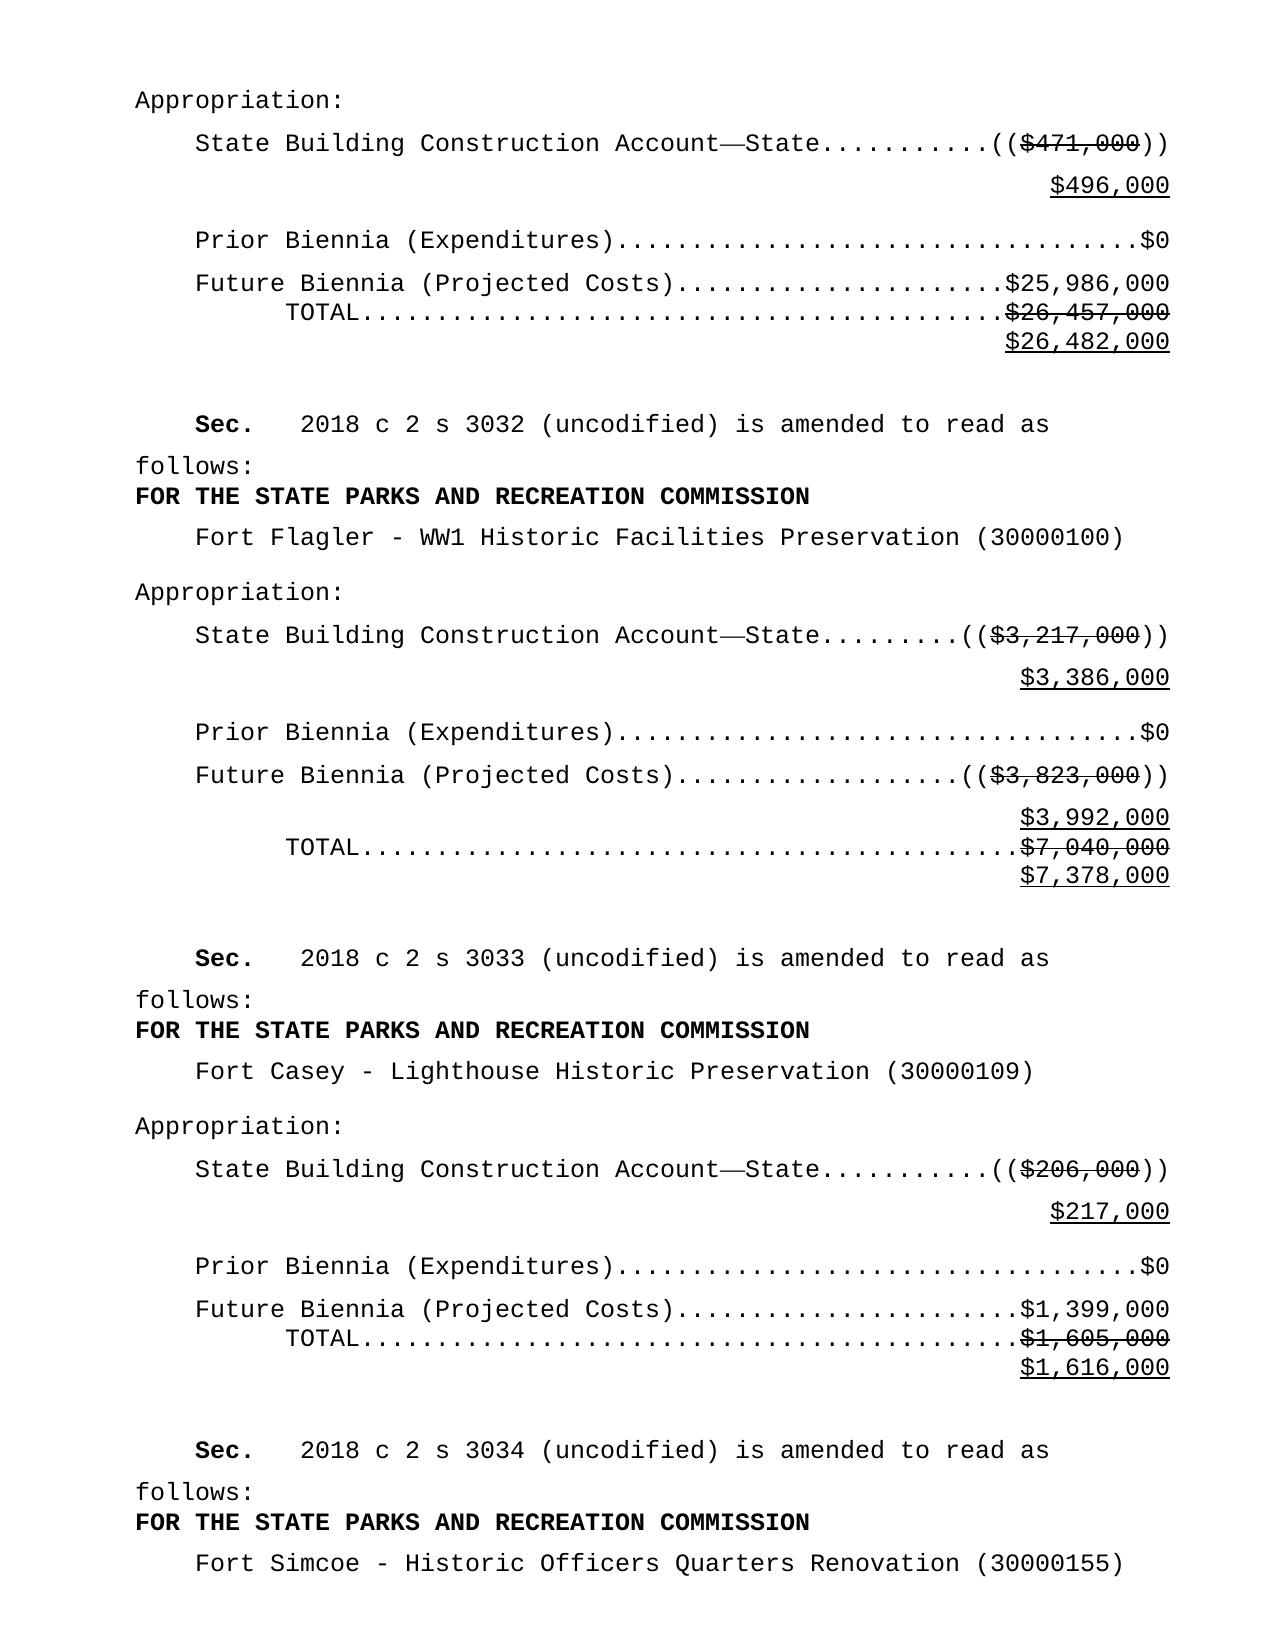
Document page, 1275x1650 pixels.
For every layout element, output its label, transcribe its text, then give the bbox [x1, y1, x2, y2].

text $7,378,000 [135, 862, 1170, 891]
text $217,000 [135, 1186, 1170, 1228]
text Fort Flagler - WW1 Historic Facilities Preservation (30000100) [135, 512, 1170, 554]
text Fort Simcoe - Historic Officers Quarters Renovation (30000155) [135, 1537, 1170, 1580]
text $3,992,000 [135, 792, 1170, 834]
text State Building Construction Account—State (($471,000)) [135, 117, 1170, 160]
text FOR THE STATE PARKS AND RECREATION COMMISSION [135, 1017, 1170, 1046]
text TOTAL $26,457,000 [135, 300, 1170, 328]
text $3,386,000 [135, 652, 1170, 694]
text Sec. 2018 c 2 s 3032 (uncodified) is amended to read as follows: [135, 398, 1170, 483]
text TOTAL $1,605,000 [135, 1326, 1170, 1354]
text Appropriation: [135, 1101, 1170, 1143]
text Future Biennia (Projected Costs) (($3,823,000)) [135, 749, 1170, 792]
text $1,616,000 [135, 1354, 1170, 1382]
text Prior Biennia (Expenditures) $0 [135, 1241, 1170, 1283]
text State Building Construction Account—State (($3,217,000)) [135, 609, 1170, 652]
text Sec. 2018 c 2 s 3033 (uncodified) is amended to read as follows: [135, 932, 1170, 1017]
text State Building Construction Account—State (($206,000)) [135, 1143, 1170, 1186]
text Future Biennia (Projected Costs) $25,986,000 [135, 257, 1170, 300]
text TOTAL $7,040,000 [135, 834, 1170, 862]
text Sec. 2018 c 2 s 3034 (uncodified) is amended to read as follows: [135, 1424, 1170, 1509]
text $496,000 [135, 160, 1170, 202]
text FOR THE STATE PARKS AND RECREATION COMMISSION [135, 483, 1170, 512]
text Appropriation: [135, 75, 1170, 117]
text $26,482,000 [135, 328, 1170, 357]
text FOR THE STATE PARKS AND RECREATION COMMISSION [135, 1509, 1170, 1537]
text Prior Biennia (Expenditures) $0 [135, 707, 1170, 749]
text Fort Casey - Lighthouse Historic Preservation (30000109) [135, 1046, 1170, 1088]
text Future Biennia (Projected Costs) $1,399,000 [135, 1283, 1170, 1326]
text Appropriation: [135, 567, 1170, 609]
text Prior Biennia (Expenditures) $0 [135, 215, 1170, 257]
